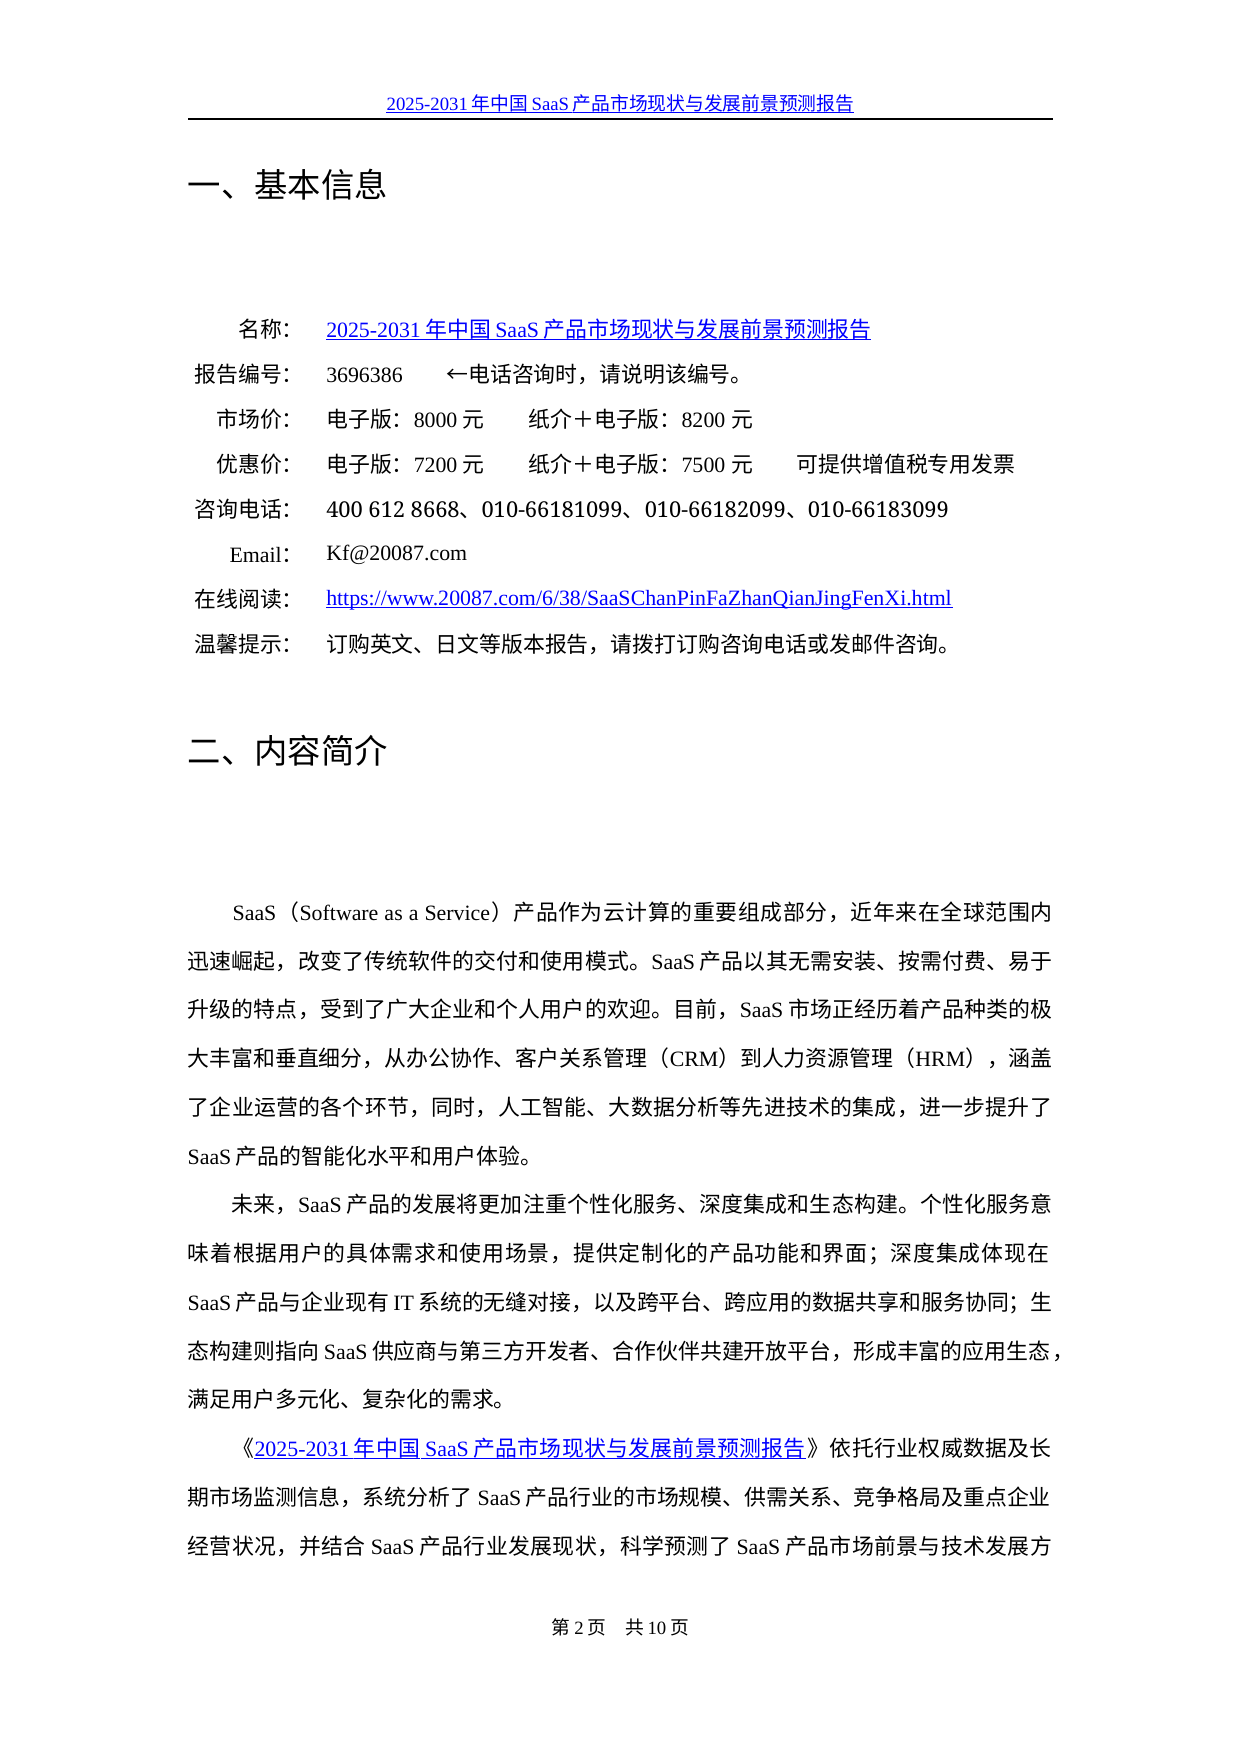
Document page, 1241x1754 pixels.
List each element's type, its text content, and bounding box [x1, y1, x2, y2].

table_cell 400 612 8668、010-66181099、010-66182099、010-66183099 [315, 492, 1073, 537]
table_cell 优惠价： [167, 447, 315, 492]
table_cell 电子版：7200 元 纸介＋电子版：7500 元 可提供增值税专用发票 [315, 447, 1073, 492]
title 一、基本信息 [187, 150, 1053, 215]
table_cell 咨询电话： [167, 492, 315, 537]
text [187, 894, 1053, 1561]
table_cell 报告编号： [167, 357, 315, 402]
table_cell 温馨提示： [167, 627, 315, 672]
table_cell Email： [167, 537, 315, 582]
table_header 2025-2031年中国SaaS产品市场现状与发展前景预测报告 [315, 312, 1073, 357]
table_cell 3696386 ←电话咨询时，请说明该编号。 [315, 357, 1073, 402]
table_cell 市场价： [167, 402, 315, 447]
table_cell 电子版：8000 元 纸介＋电子版：8200 元 [315, 402, 1073, 447]
table_cell 订购英文、日文等版本报告，请拨打订购咨询电话或发邮件咨询。 [315, 627, 1073, 672]
title 二、内容简介 [187, 717, 1053, 782]
table_cell 在线阅读： [167, 582, 315, 627]
table_cell Kf@20087.com [315, 537, 1073, 582]
table_cell [315, 582, 1073, 627]
table_header 名称： [167, 312, 315, 357]
